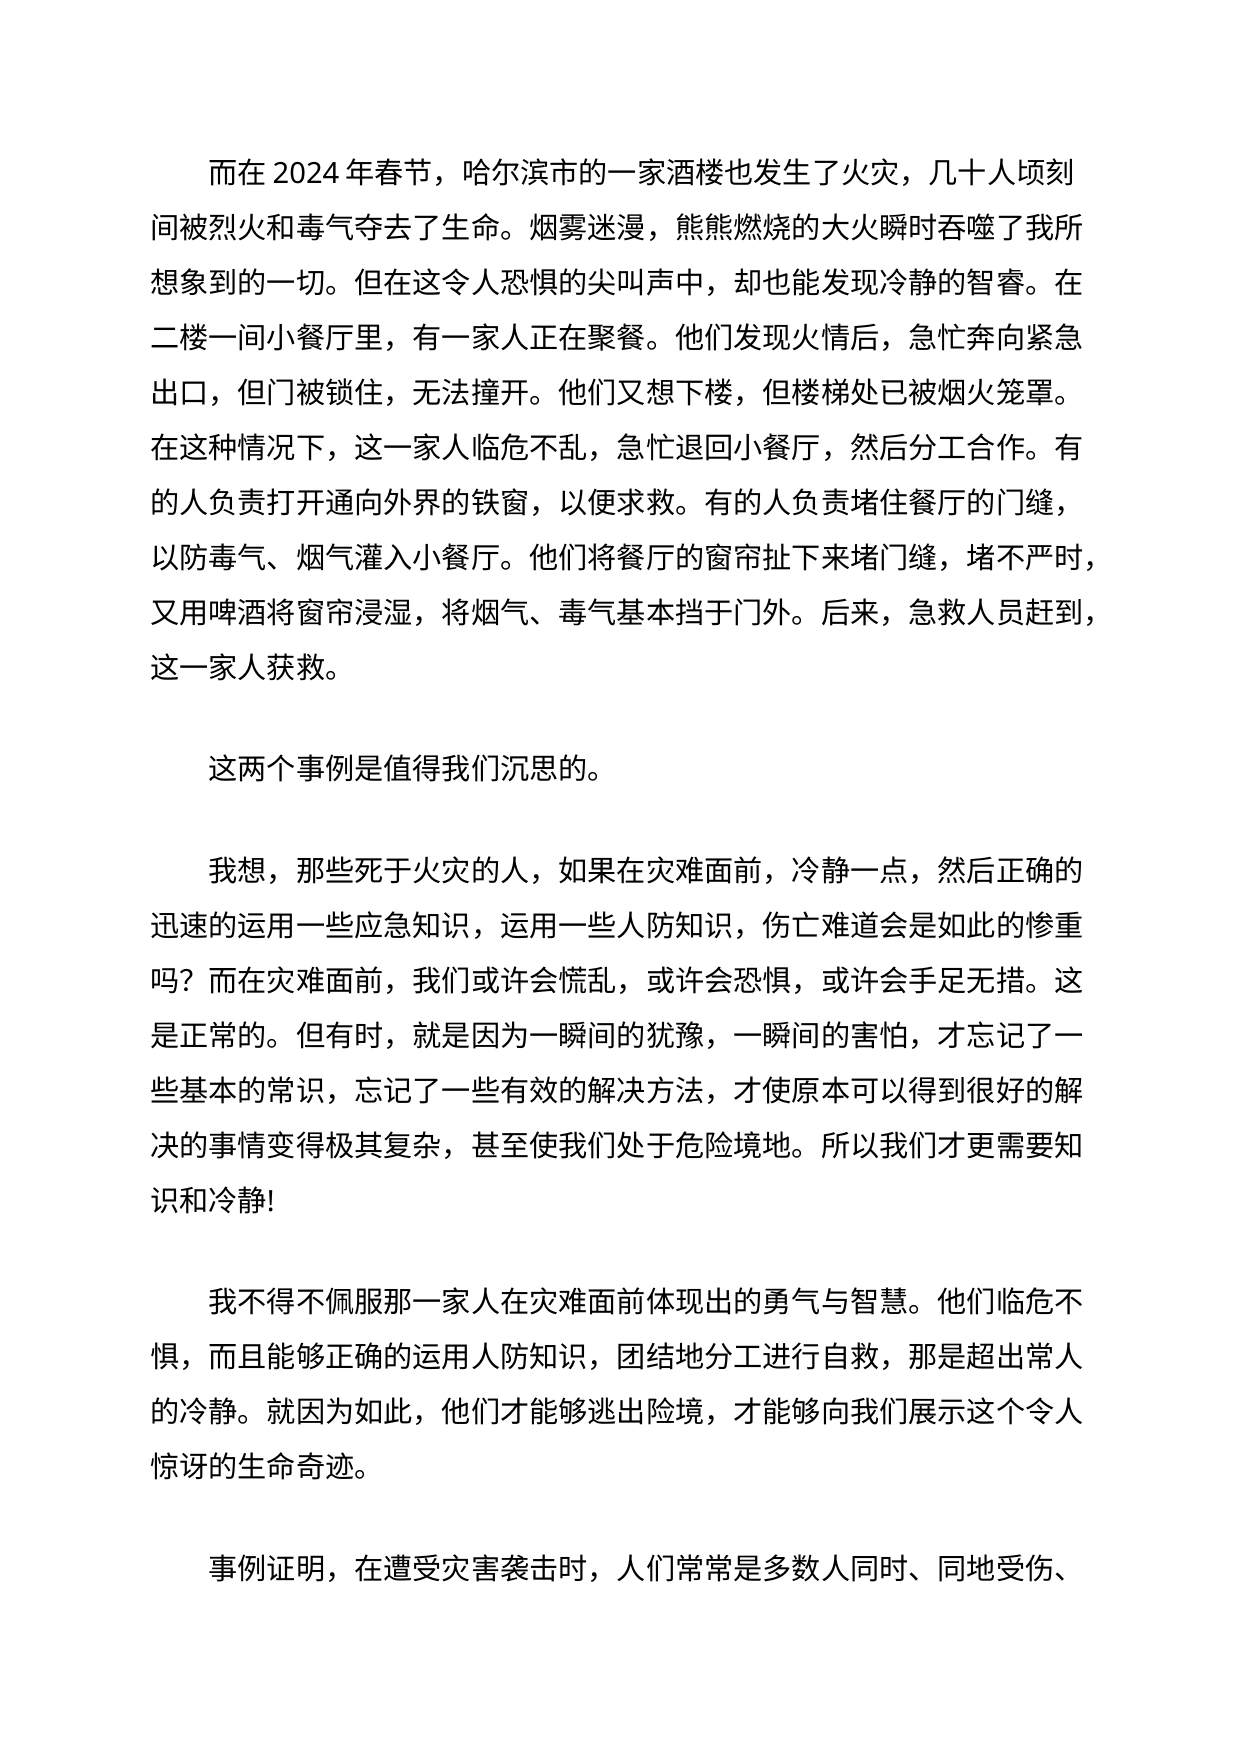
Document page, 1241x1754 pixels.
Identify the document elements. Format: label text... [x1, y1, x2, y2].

text 我想，那些死于火灾的人，如果在灾难面前，冷静一点，然后正确的迅速的运用一些应急知识，运用一些人防知识，伤亡难道会是如此的惨重吗？而在灾难面前，我们或许会慌乱，或许会恐惧，或许会手足无措。这是正常的。但有时，就是因为一瞬间的犹豫，一瞬间的害怕，才忘记了一些基本的常识，忘记了一些有效的解决方法，才使原本可以得到很好的解决的事情变得极其复杂，甚至使我们处于危险境地。所以我们才更需要知识和冷静! [150, 848, 1090, 1219]
text 我不得不佩服那一家人在灾难面前体现出的勇气与智慧。他们临危不惧，而且能够正确的运用人防知识，团结地分工进行自救，那是超出常人的冷静。就因为如此，他们才能够逃出险境，才能够向我们展示这个令人惊讶的生命奇迹。 [150, 1279, 1090, 1486]
text 而在2024年春节，哈尔滨市的一家酒楼也发生了火灾，几十人顷刻间被烈火和毒气夺去了生命。烟雾迷漫，熊熊燃烧的大火瞬时吞噬了我所想象到的一切。但在这令人恐惧的尖叫声中，却也能发现冷静的智睿。在二楼一间小餐厅里，有一家人正在聚餐。他们发现火情后，急忙奔向紧急出口，但门被锁住，无法撞开。他们又想下楼，但楼梯处已被烟火笼罩。在这种情况下，这一家人临危不乱，急忙退回小餐厅，然后分工合作。有的人负责打开通向外界的铁窗，以便求救。有的人负责堵住餐厅的门缝，以防毒气、烟气灌入小餐厅。他们将餐厅的窗帘扯下来堵门缝，堵不严时，又用啤酒将窗帘浸湿，将烟气、毒气基本挡于门外。后来，急救人员赶到，这一家人获救。 [150, 150, 1090, 686]
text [150, 1546, 1090, 1588]
text 这两个事例是值得我们沉思的。 [150, 746, 1090, 788]
